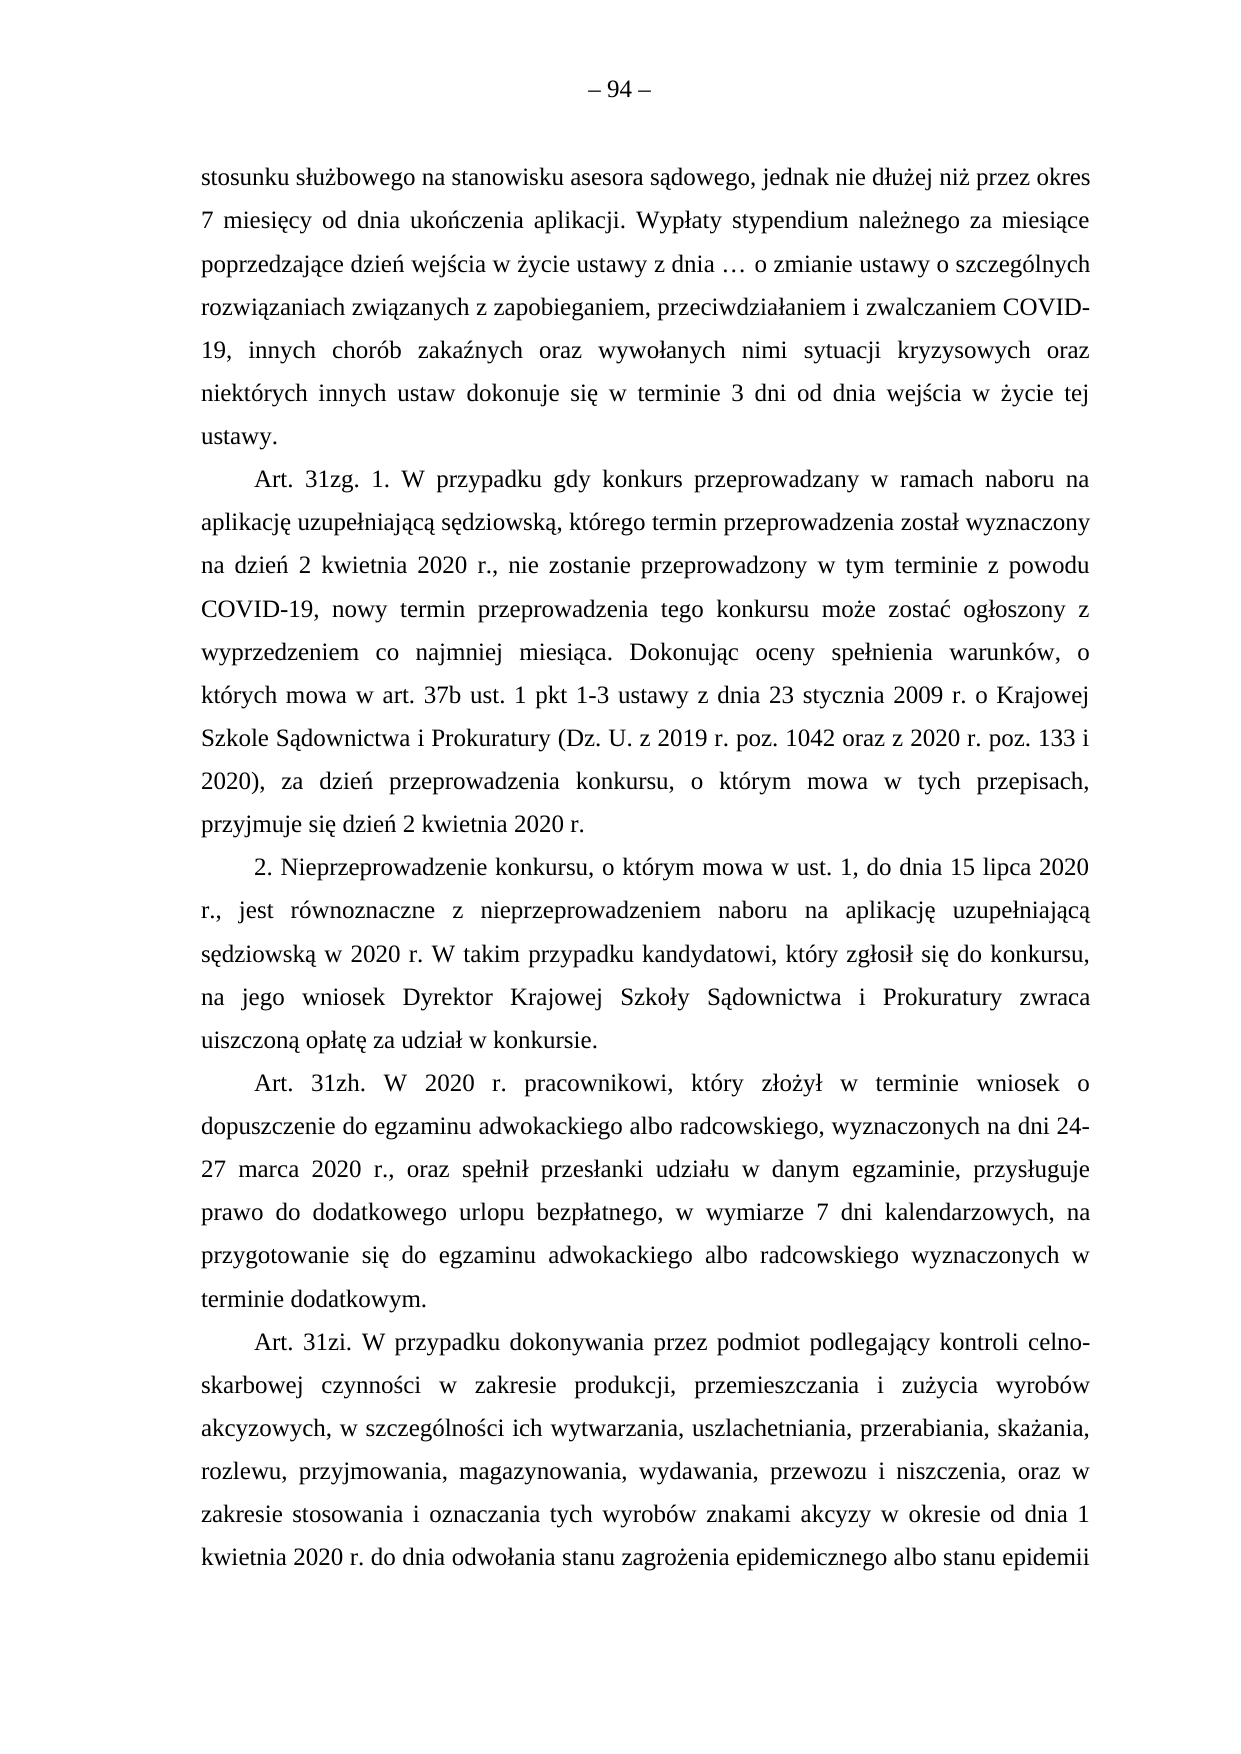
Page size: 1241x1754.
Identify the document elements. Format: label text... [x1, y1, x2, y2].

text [201, 1327, 1091, 1571]
text Art. 31zh. W 2020 r. pracownikowi, który złożył w terminie wniosek o dopuszczenie do egzaminu adwokackiego albo radcowskiego, wyznaczonych na dni 24-27 marca 2020 r., oraz spełnił przesłanki udziału w danym egzaminie, przysługuje prawo do dodatkowego urlopu bezpłatnego, w wymiarze 7 dni kalendarzowych, na przygotowanie się do egzaminu adwokackiego albo radcowskiego wyznaczonych w terminie dodatkowym. [201, 1068, 1091, 1312]
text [201, 162, 1091, 450]
text Art. 31zg. 1. W przypadku gdy konkurs przeprowadzany w ramach naboru na aplikację uzupełniającą sędziowską, którego termin przeprowadzenia został wyznaczony na dzień 2 kwietnia 2020 r., nie zostanie przeprowadzony w tym terminie z powodu COVID-19, nowy termin przeprowadzenia tego konkursu może zostać ogłoszony z wyprzedzeniem co najmniej miesiąca. Dokonując oceny spełnienia warunków, o których mowa w art. 37b ust. 1 pkt 1-3 ustawy z dnia 23 stycznia 2009 r. o Krajowej Szkole Sądownictwa i Prokuratury (Dz. U. z 2019 r. poz. 1042 oraz z 2020 r. poz. 133 i 2020), za dzień przeprowadzenia konkursu, o którym mowa w tych przepisach, przyjmuje się dzień 2 kwietnia 2020 r. [201, 464, 1091, 838]
text 2. Nieprzeprowadzenie konkursu, o którym mowa w ust. 1, do dnia 15 lipca 2020 r., jest równoznaczne z nieprzeprowadzeniem naboru na aplikację uzupełniającą sędziowską w 2020 r. W takim przypadku kandydatowi, który zgłosił się do konkursu, na jego wniosek Dyrektor Krajowej Szkoły Sądownictwa i Prokuratury zwraca uiszczoną opłatę za udział w konkursie. [201, 852, 1091, 1054]
